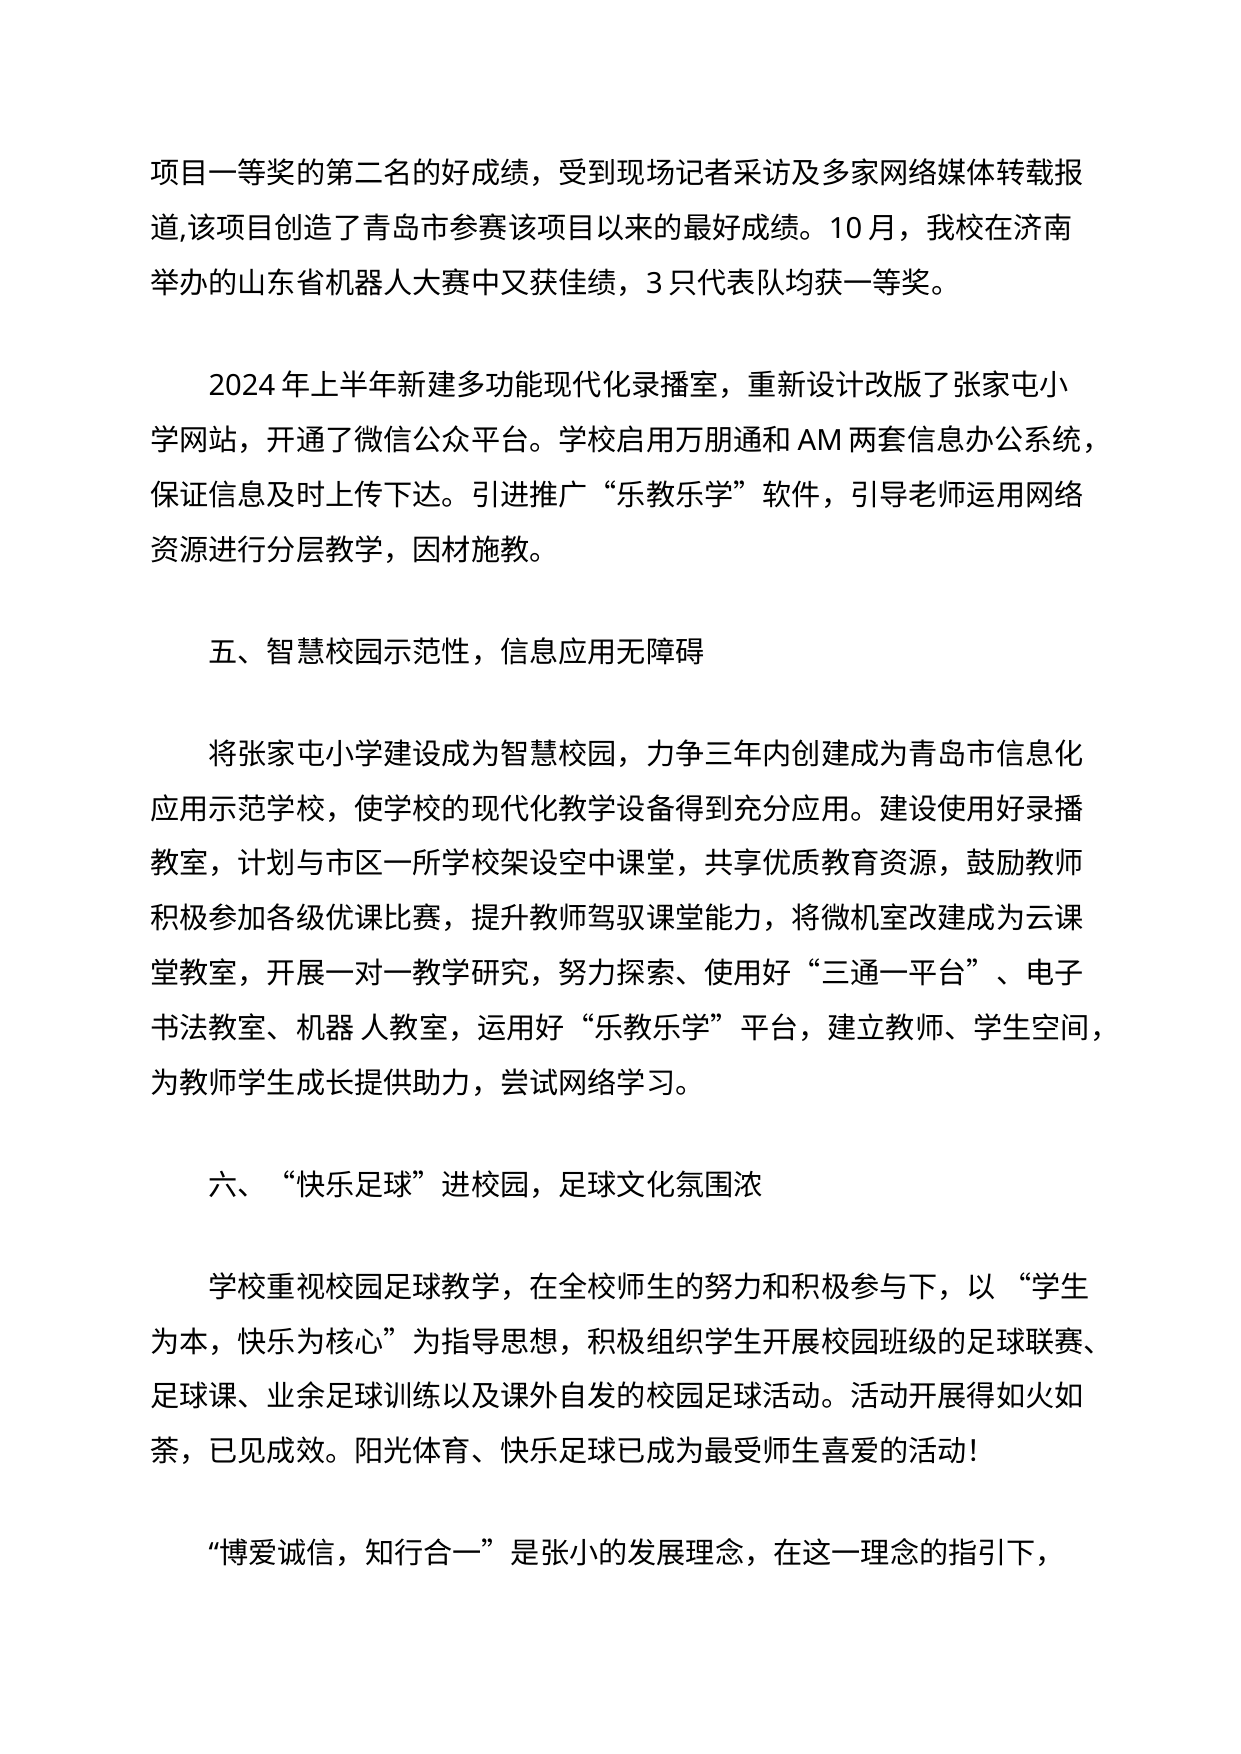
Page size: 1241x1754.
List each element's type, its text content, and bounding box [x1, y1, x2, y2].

text 2024年上半年新建多功能现代化录播室，重新设计改版了张家屯小学网站，开通了微信公众平台。学校启用万朋通和AM两套信息办公系统，保证信息及时上传下达。引进推广“乐教乐学”软件，引导老师运用网络资源进行分层教学，因材施教。 [150, 362, 1090, 569]
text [150, 1530, 1090, 1572]
text 学校重视校园足球教学，在全校师生的努力和积极参与下，以 “学生为本，快乐为核心”为指导思想，积极组织学生开展校园班级的足球联赛、足球课、业余足球训练以及课外自发的校园足球活动。活动开展得如火如荼，已见成效。阳光体育、快乐足球已成为最受师生喜爱的活动！ [150, 1263, 1090, 1470]
text 六、“快乐足球”进校园，足球文化氛围浓 [150, 1161, 1090, 1204]
text 将张家屯小学建设成为智慧校园，力争三年内创建成为青岛市信息化应用示范学校，使学校的现代化教学设备得到充分应用。建设使用好录播教室，计划与市区一所学校架设空中课堂，共享优质教育资源，鼓励教师积极参加各级优课比赛，提升教师驾驭课堂能力，将微机室改建成为云课堂教室，开展一对一教学研究，努力探索、使用好“三通一平台”、电子书法教室、机器 人教室，运用好“乐教乐学”平台，建立教师、学生空间，为教师学生成长提供助力，尝试网络学习。 [150, 730, 1090, 1102]
text 五、智慧校园示范性，信息应用无障碍 [150, 628, 1090, 671]
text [150, 150, 1090, 302]
